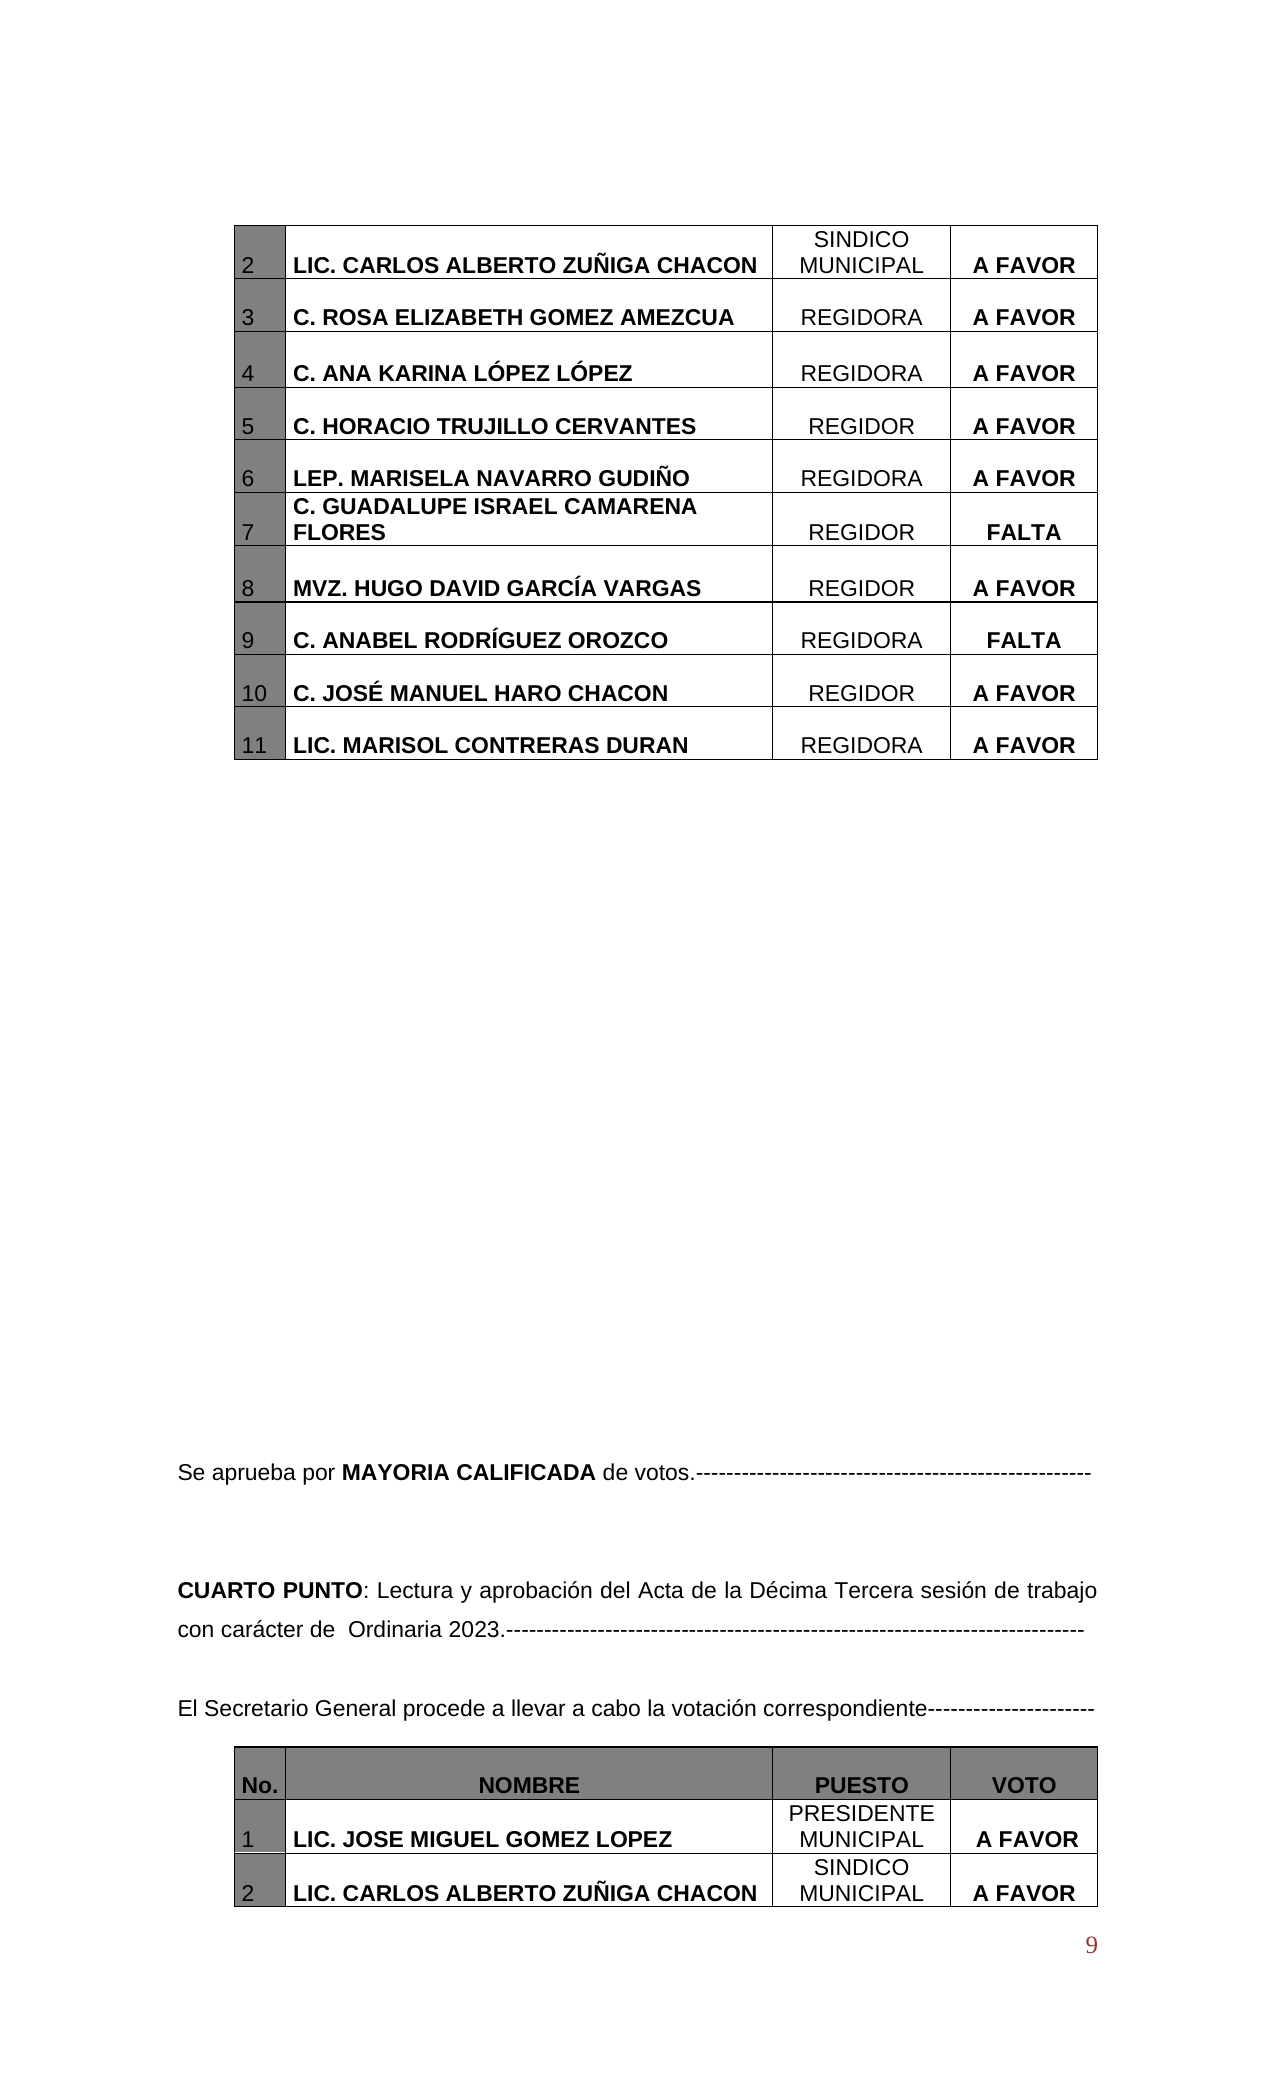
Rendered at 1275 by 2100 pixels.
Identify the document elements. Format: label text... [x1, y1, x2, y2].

table_cell 1 [235, 1800, 285, 1852]
table_cell C. JOSÉ MANUEL HARO CHACON [286, 655, 772, 706]
table_cell 10 [235, 655, 285, 706]
table_cell A FAVOR [951, 332, 1097, 387]
table_cell MVZ. HUGO DAVID GARCÍA VARGAS [286, 546, 772, 601]
table_cell 7 [235, 493, 285, 545]
table_cell LIC. JOSE MIGUEL GOMEZ LOPEZ [286, 1800, 772, 1852]
table_cell 2 [235, 226, 285, 278]
table_header PUESTO [773, 1748, 950, 1799]
table_cell FALTA [951, 603, 1097, 654]
table_cell C. GUADALUPE ISRAEL CAMARENA FLORES [286, 493, 772, 545]
table_cell A FAVOR [951, 388, 1097, 439]
table_cell 11 [235, 707, 285, 759]
table_cell REGIDOR [773, 546, 950, 601]
table_cell 8 [235, 546, 285, 601]
table_cell LIC. MARISOL CONTRERAS DURAN [286, 707, 772, 759]
table_cell REGIDORA [773, 603, 950, 654]
table_cell A FAVOR [951, 440, 1097, 492]
text CUARTO PUNTO: Lectura y aprobación del Acta de la Décima Tercera sesión de trabajo con carácter de Ordinaria 2023.---------------------------------------------------------------------------- [177, 1577, 1098, 1643]
table_header VOTO [951, 1748, 1097, 1799]
table_cell REGIDORA [773, 279, 950, 331]
text El Secretario General procede a llevar a cabo la votación correspondiente---------------------- [177, 1695, 1098, 1722]
table_cell 4 [235, 332, 285, 387]
table_cell FALTA [951, 493, 1097, 545]
table_cell SINDICO MUNICIPAL [773, 1854, 950, 1906]
table_header No. [235, 1748, 285, 1799]
table_cell A FAVOR [951, 546, 1097, 601]
table_cell A FAVOR [951, 707, 1097, 759]
table_cell SINDICO MUNICIPAL [773, 226, 950, 278]
table_cell REGIDOR [773, 493, 950, 545]
table_header NOMBRE [286, 1748, 772, 1799]
text Se aprueba por MAYORIA CALIFICADA de votos.---------------------------------------------------- [177, 1459, 1098, 1485]
table_cell REGIDOR [773, 655, 950, 706]
table_cell REGIDORA [773, 707, 950, 759]
table_cell 6 [235, 440, 285, 492]
table_cell REGIDOR [773, 388, 950, 439]
table_cell 3 [235, 279, 285, 331]
table_cell A FAVOR [951, 226, 1097, 278]
table_cell REGIDORA [773, 332, 950, 387]
table_cell 2 [235, 1854, 285, 1906]
table_cell A FAVOR [951, 1854, 1097, 1906]
table_cell REGIDORA [773, 440, 950, 492]
table_cell LIC. CARLOS ALBERTO ZUÑIGA CHACON [286, 226, 772, 278]
table_cell A FAVOR [951, 655, 1097, 706]
table_cell A FAVOR [951, 279, 1097, 331]
table_cell C. ROSA ELIZABETH GOMEZ AMEZCUA [286, 279, 772, 331]
table_cell C. HORACIO TRUJILLO CERVANTES [286, 388, 772, 439]
table_cell LEP. MARISELA NAVARRO GUDIÑO [286, 440, 772, 492]
table_cell 5 [235, 388, 285, 439]
table_cell PRESIDENTE MUNICIPAL [773, 1800, 950, 1852]
table_cell 9 [235, 603, 285, 654]
table_cell LIC. CARLOS ALBERTO ZUÑIGA CHACON [286, 1854, 772, 1906]
table_cell C. ANABEL RODRÍGUEZ OROZCO [286, 603, 772, 654]
table_cell A FAVOR [951, 1800, 1097, 1852]
table_cell C. ANA KARINA LÓPEZ LÓPEZ [286, 332, 772, 387]
